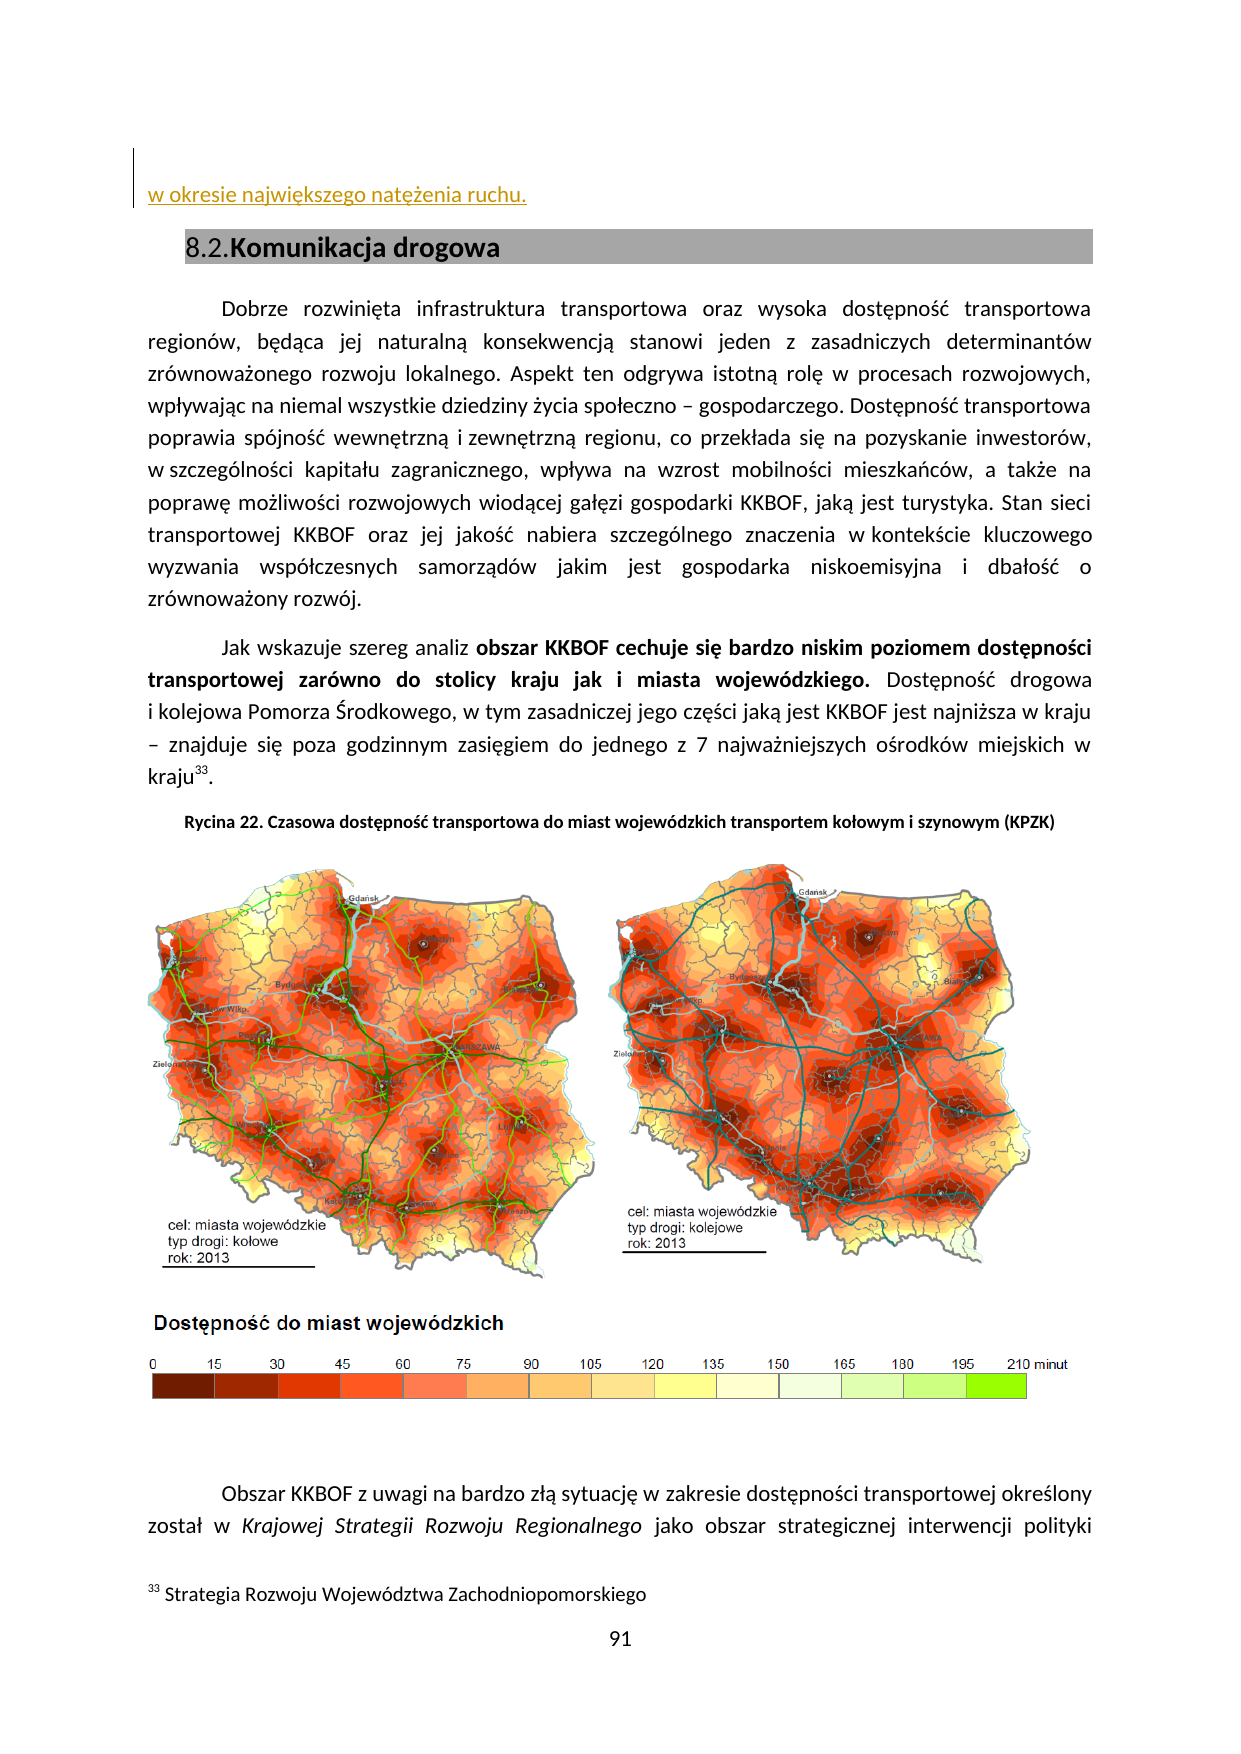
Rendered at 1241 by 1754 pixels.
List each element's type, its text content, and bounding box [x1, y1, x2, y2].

text Jak wskazuje szereg analiz obszar KKBOF cechuje się bardzo niskim poziomem dostępności transportowej zarówno do stolicy kraju jak i miasta wojewódzkiego. Dostępność drogowa i kolejowa Pomorza Środkowego, w tym zasadniczej jego części jaką jest KKBOF jest najniższa w kraju – znajduje się poza godzinnym zasięgiem do jednego z 7 najważniejszych ośrodków miejskich w kraju. [148, 633, 1093, 790]
picture [147, 860, 603, 1289]
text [148, 148, 1093, 208]
text Dobrze rozwinięta infrastruktura transportowa oraz wysoka dostępność transportowa regionów, będąca jej naturalną konsekwencją stanowi jeden z zasadniczych determinantów zrównoważonego rozwoju lokalnego. Aspekt ten odgrywa istotną rolę w procesach rozwojowych, wpływając na niemal wszystkie dziedziny życia społeczno – gospodarczego. Dostępność transportowa poprawia spójność wewnętrzną i zewnętrzną regionu, co przekłada się na pozyskanie inwestorów, w szczególności kapitału zagranicznego, wpływa na wzrost mobilności mieszkańców, a także na poprawę możliwości rozwojowych wiodącej gałęzi gospodarki KKBOF, jaką jest turystyka. Stan sieci transportowej KKBOF oraz jej jakość nabiera szczególnego znaczenia w kontekście kluczowego wyzwania współczesnych samorządów jakim jest gospodarka niskoemisyjna i dbałość o zrównoważony rozwój. [148, 294, 1093, 612]
picture [607, 853, 1044, 1289]
subtitle Komunikacja drogowa [185, 229, 1093, 264]
picture [147, 1308, 1081, 1409]
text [148, 1479, 1093, 1539]
text Rycina 22. Czasowa dostępność transportowa do miast wojewódzkich transportem kołowym i szynowym (KPZK) [148, 811, 1093, 834]
